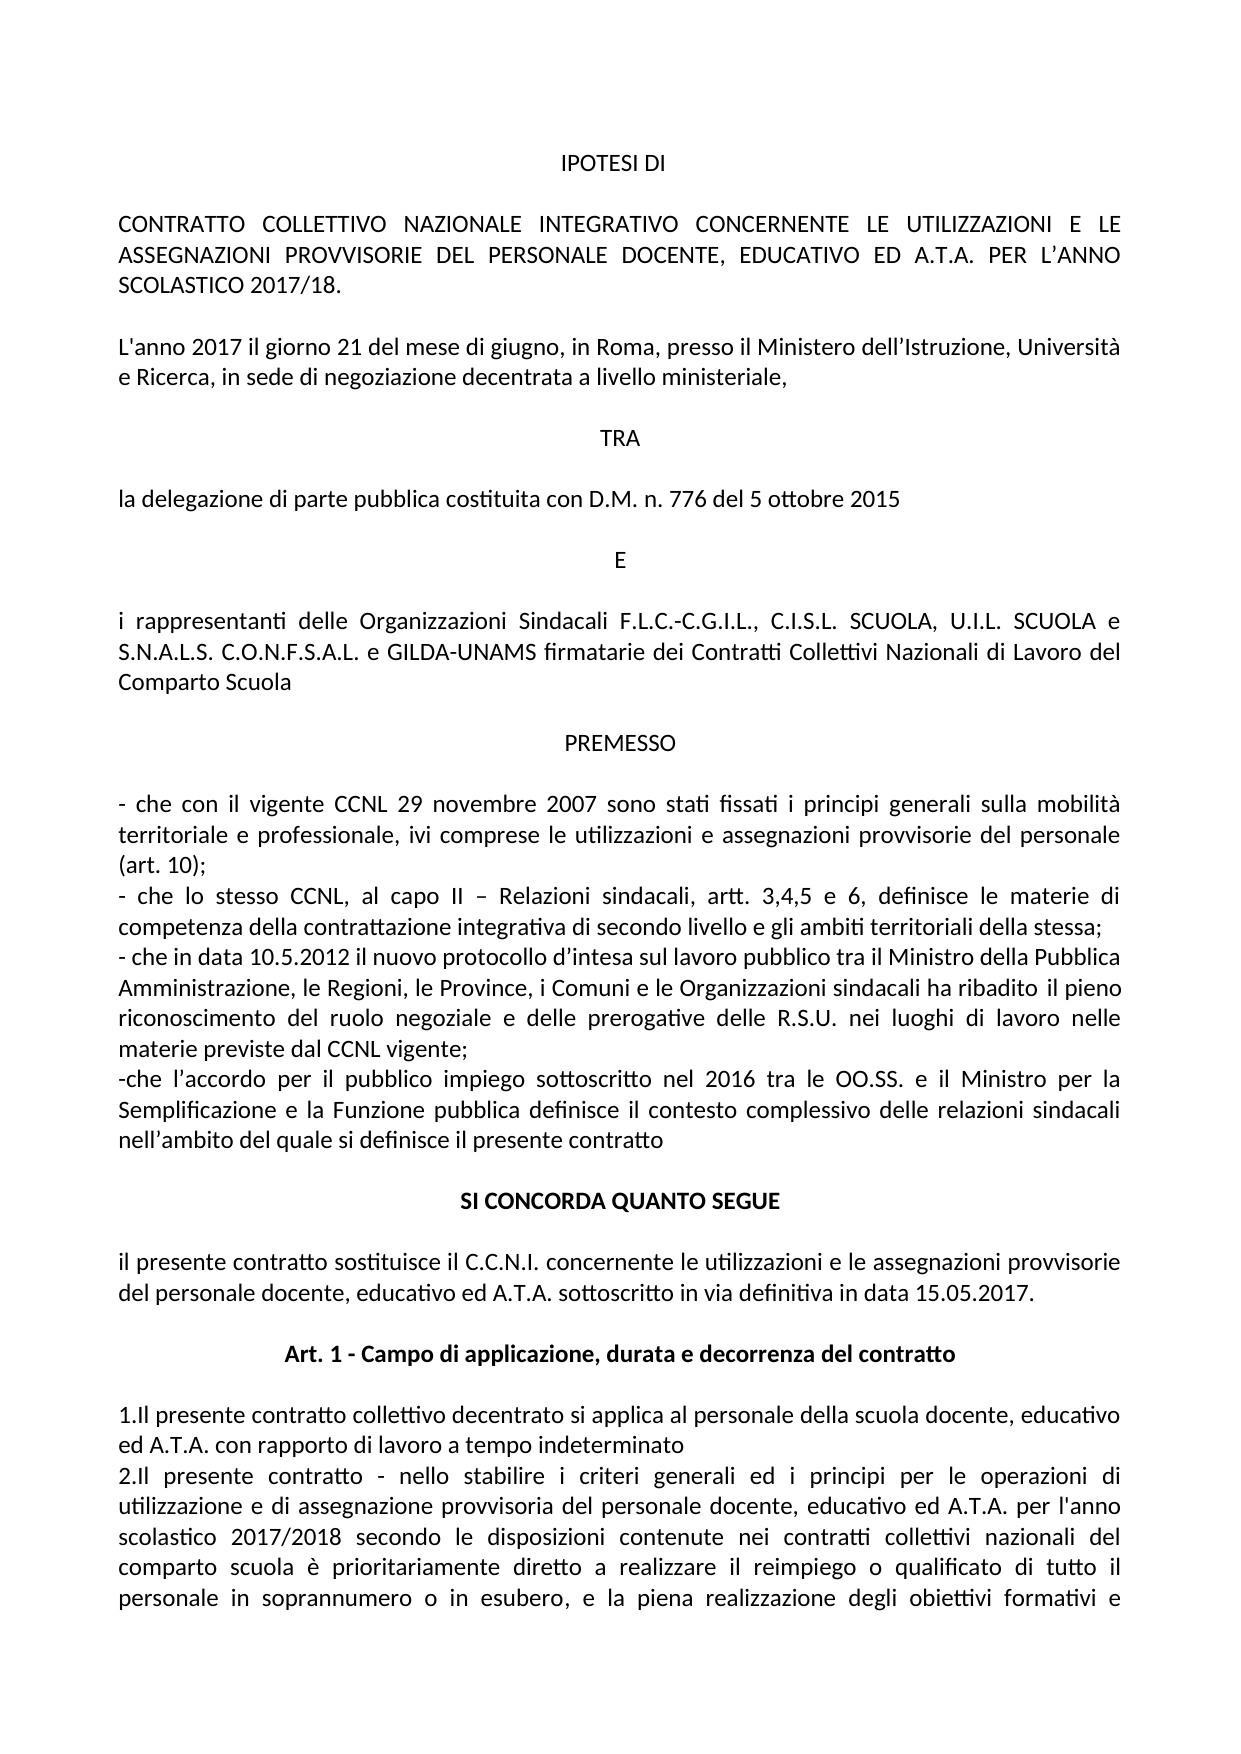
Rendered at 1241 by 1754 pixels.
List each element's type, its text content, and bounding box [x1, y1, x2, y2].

text - che lo stesso CCNL, al capo II – Relazioni sindacali, artt. 3,4,5 e 6, definisce le materie di competenza della contrattazione integrativa di secondo livello e gli ambiti territoriali della stessa; [118, 880, 1122, 941]
text - che con il vigente CCNL 29 novembre 2007 sono stati fissati i principi generali sulla mobilità territoriale e professionale, ivi comprese le utilizzazioni e assegnazioni provvisorie del personale (art. 10); [118, 788, 1122, 880]
text E [118, 544, 1122, 575]
text L'anno 2017 il giorno 21 del mese di giugno, in Roma, presso il Ministero dell’Istruzione, Università e Ricerca, in sede di negoziazione decentrata a livello ministeriale, [118, 331, 1122, 392]
text SI CONCORDA QUANTO SEGUE [118, 1185, 1122, 1216]
text la delegazione di parte pubblica costituita con D.M. n. 776 del 5 ottobre 2015 [118, 483, 1122, 514]
text 1.Il presente contratto collettivo decentrato si applica al personale della scuola docente, educativo ed A.T.A. con rapporto di lavoro a tempo indeterminato [118, 1399, 1122, 1460]
text -che l’accordo per il pubblico impiego sottoscritto nel 2016 tra le OO.SS. e il Ministro per la Semplificazione e la Funzione pubblica definisce il contesto complessivo delle relazioni sindacali nell’ambito del quale si definisce il presente contratto [118, 1063, 1122, 1155]
text i rappresentanti delle Organizzazioni Sindacali F.L.C.-C.G.I.L., C.I.S.L. SCUOLA, U.I.L. SCUOLA e S.N.A.L.S. C.O.N.F.S.A.L. e GILDA-UNAMS firmatarie dei Contratti Collettivi Nazionali di Lavoro del Comparto Scuola [118, 605, 1122, 697]
text TRA [118, 422, 1122, 453]
text PREMESSO [118, 727, 1122, 758]
text - che in data 10.5.2012 il nuovo protocollo d’intesa sul lavoro pubblico tra il Ministro della Pubblica Amministrazione, le Regioni, le Province, i Comuni e le Organizzazioni sindacali ha ribadito il pieno riconoscimento del ruolo negoziale e delle prerogative delle R.S.U. nei luoghi di lavoro nelle materie previste dal CCNL vigente; [118, 941, 1122, 1063]
text CONTRATTO COLLETTIVO NAZIONALE INTEGRATIVO CONCERNENTE LE UTILIZZAZIONI E LE ASSEGNAZIONI PROVVISORIE DEL PERSONALE DOCENTE, EDUCATIVO ED A.T.A. PER L’ANNO SCOLASTICO 2017/18. [118, 209, 1122, 300]
text Art. 1 - Campo di applicazione, durata e decorrenza del contratto [118, 1338, 1122, 1368]
text il presente contratto sostituisce il C.C.N.I. concernente le utilizzazioni e le assegnazioni provvisorie del personale docente, educativo ed A.T.A. sottoscritto in via definitiva in data 15.05.2017. [118, 1246, 1122, 1307]
text IPOTESI DI [561, 148, 1122, 178]
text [118, 1460, 1122, 1613]
